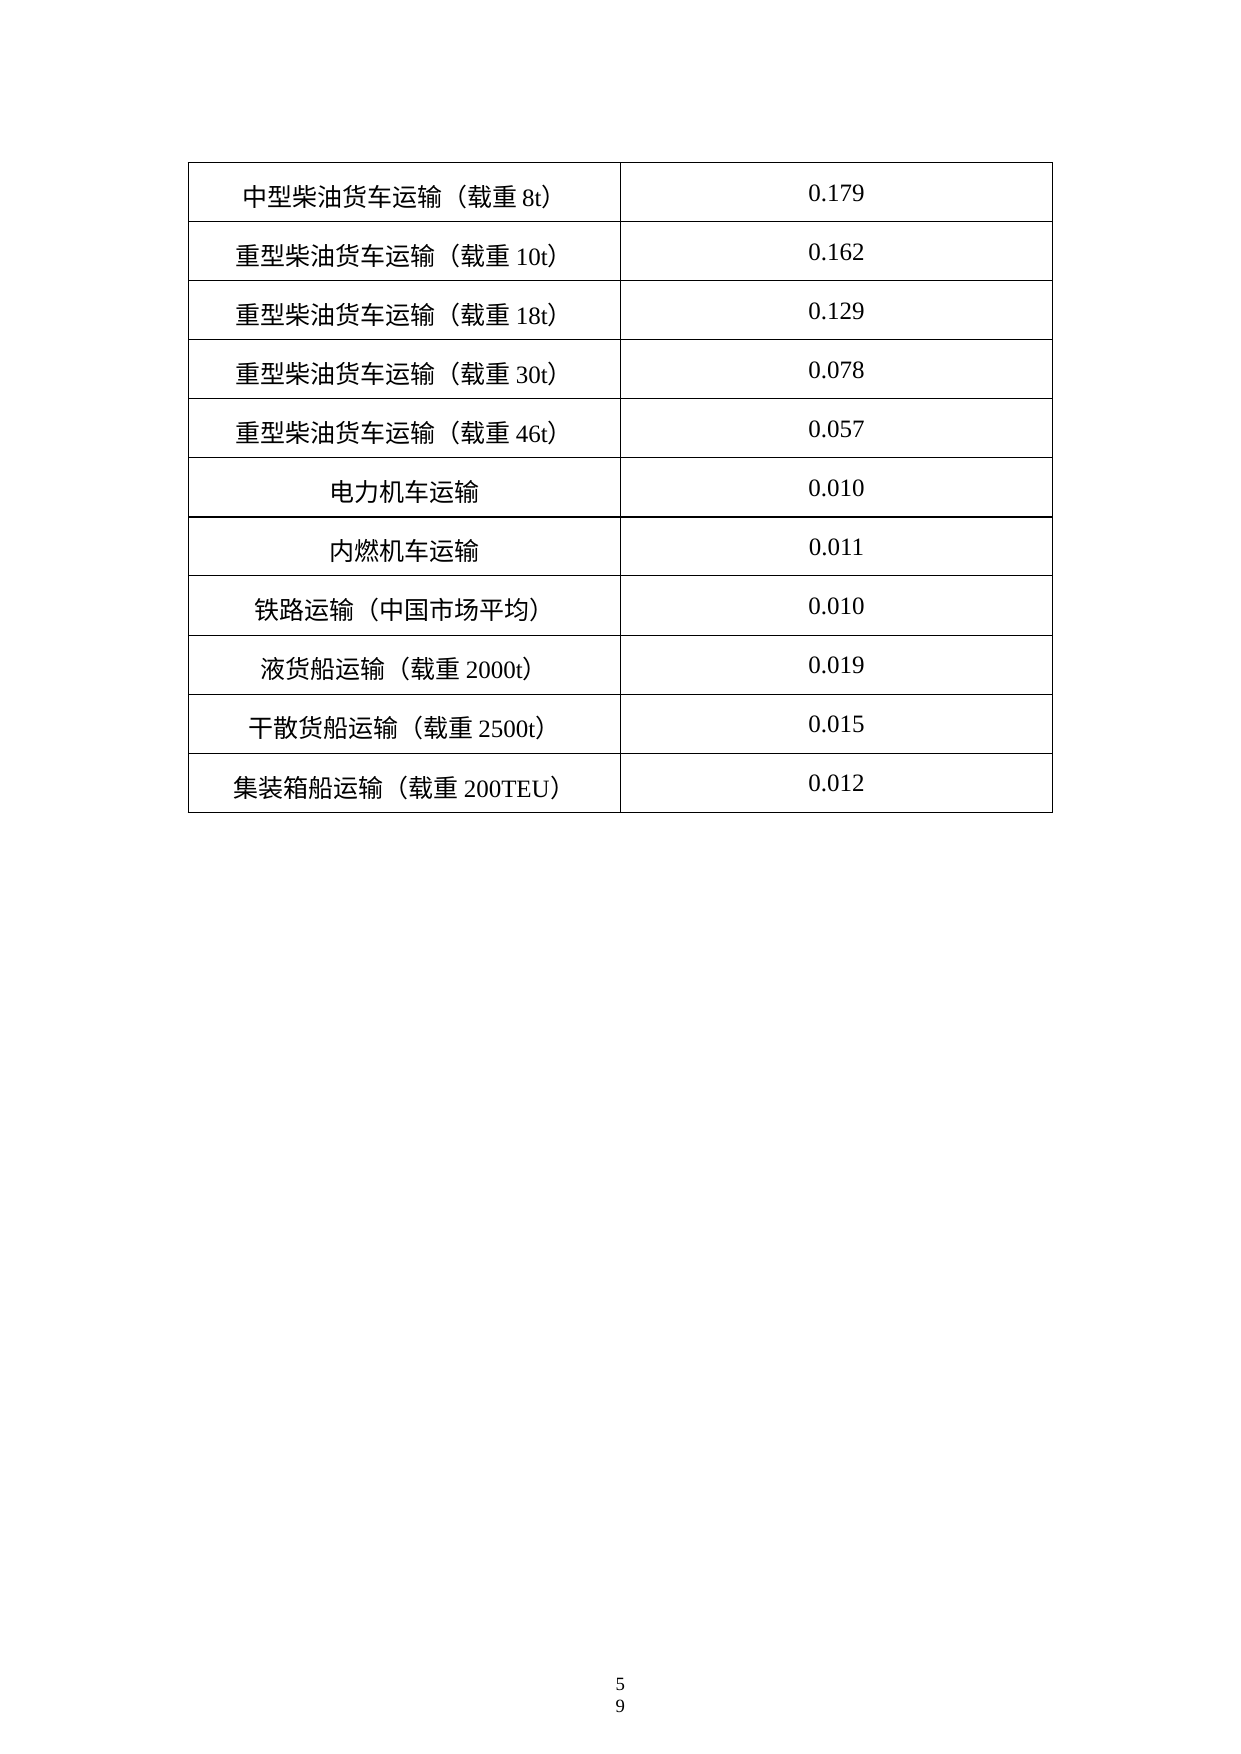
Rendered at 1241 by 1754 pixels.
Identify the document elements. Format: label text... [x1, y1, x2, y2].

table_cell 0.011 [621, 518, 1052, 575]
table_cell 0.129 [621, 281, 1052, 339]
table_cell 重型柴油货车运输（载重18t） [189, 281, 620, 339]
table_cell 干散货船运输（载重2500t） [189, 695, 620, 753]
table_cell 0.012 [621, 754, 1052, 812]
table_cell 0.179 [621, 163, 1052, 221]
table_cell 液货船运输（载重2000t） [189, 636, 620, 693]
table_cell 0.057 [621, 399, 1052, 457]
table_cell 内燃机车运输 [189, 518, 620, 575]
table_cell 电力机车运输 [189, 458, 620, 516]
table_cell 铁路运输（中国市场平均） [189, 576, 620, 634]
table_cell 0.162 [621, 222, 1052, 280]
table_cell 0.010 [621, 576, 1052, 634]
table_cell 重型柴油货车运输（载重46t） [189, 399, 620, 457]
table_cell 0.078 [621, 340, 1052, 398]
table_cell 重型柴油货车运输（载重10t） [189, 222, 620, 280]
table_cell 中型柴油货车运输（载重8t） [189, 163, 620, 221]
table_cell 0.019 [621, 636, 1052, 693]
table_cell 0.010 [621, 458, 1052, 516]
table_cell 重型柴油货车运输（载重30t） [189, 340, 620, 398]
table_cell 0.015 [621, 695, 1052, 753]
table_cell 集装箱船运输（载重200TEU） [189, 754, 620, 812]
